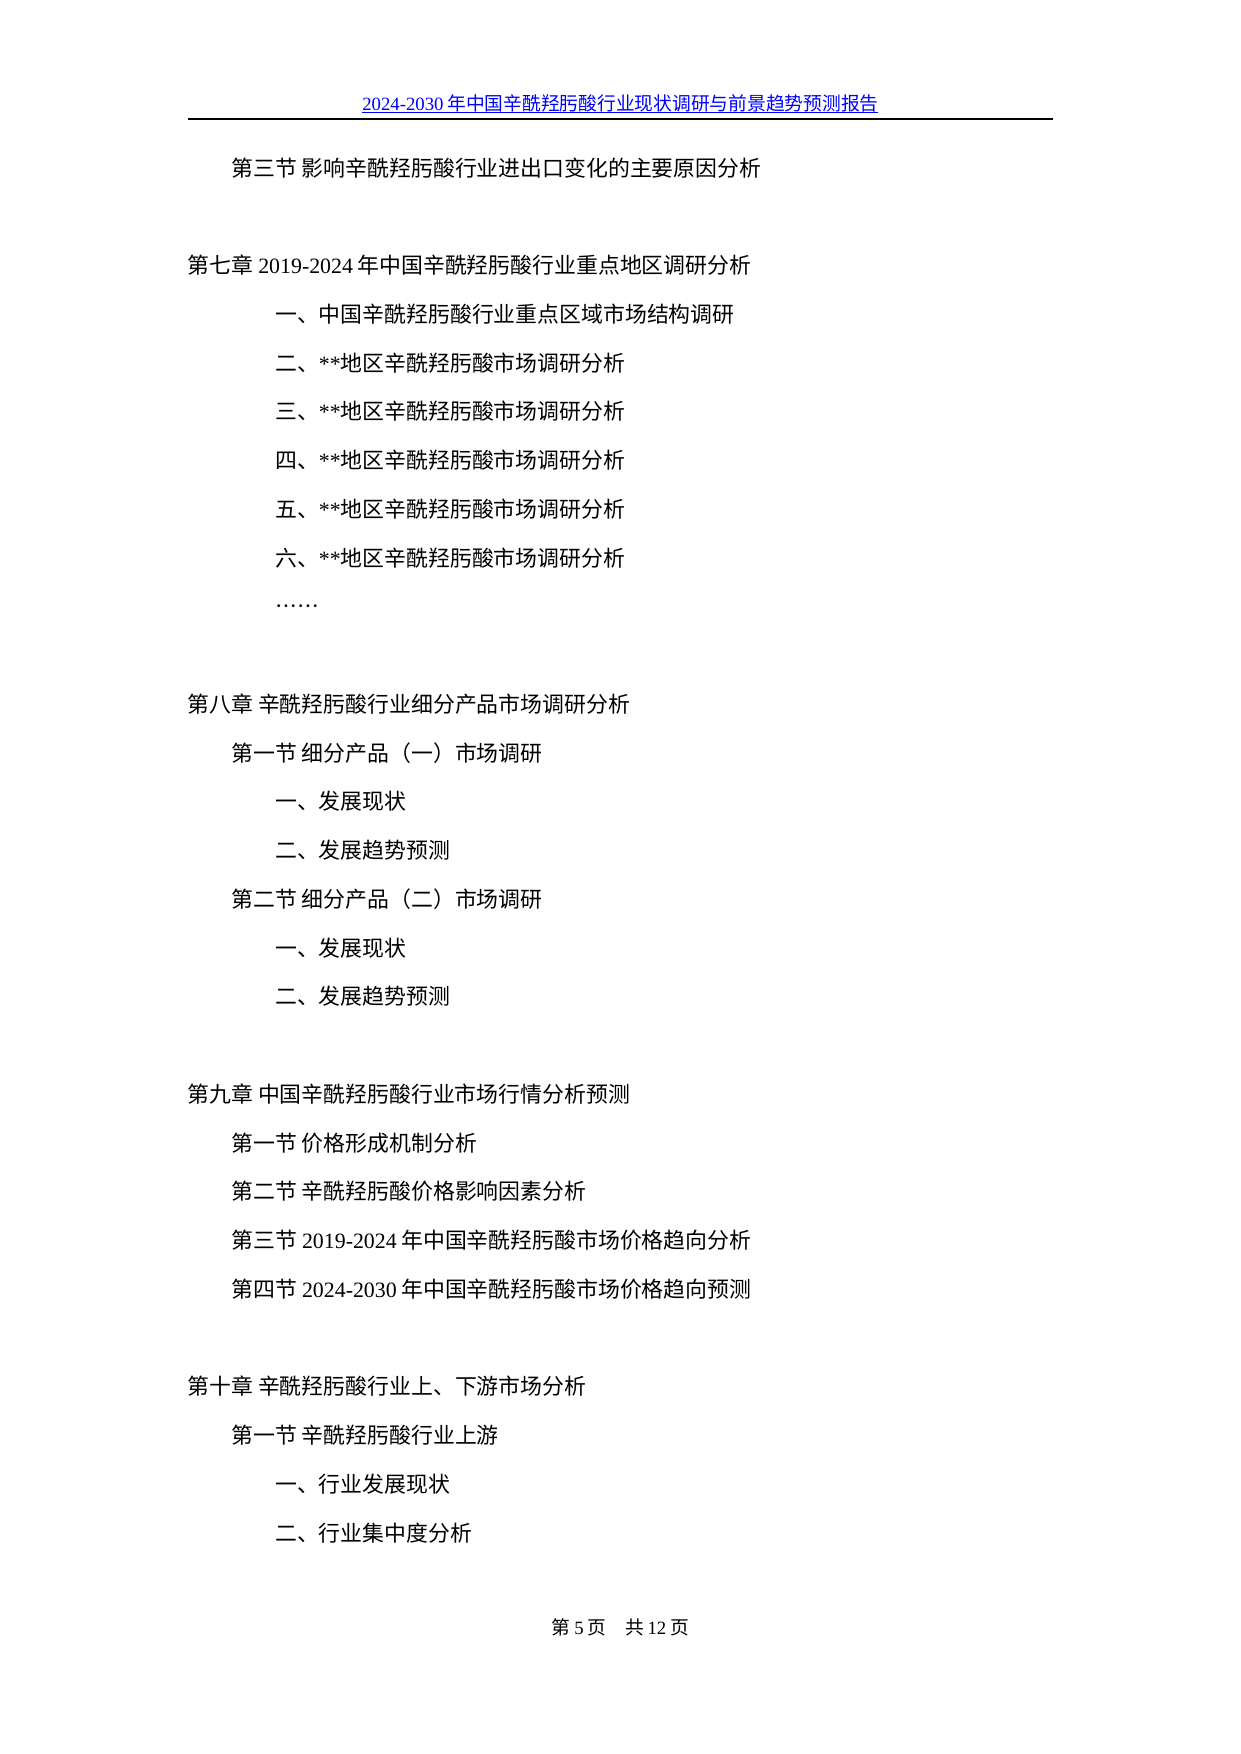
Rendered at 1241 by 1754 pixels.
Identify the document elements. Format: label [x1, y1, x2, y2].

text [187, 150, 1053, 1548]
